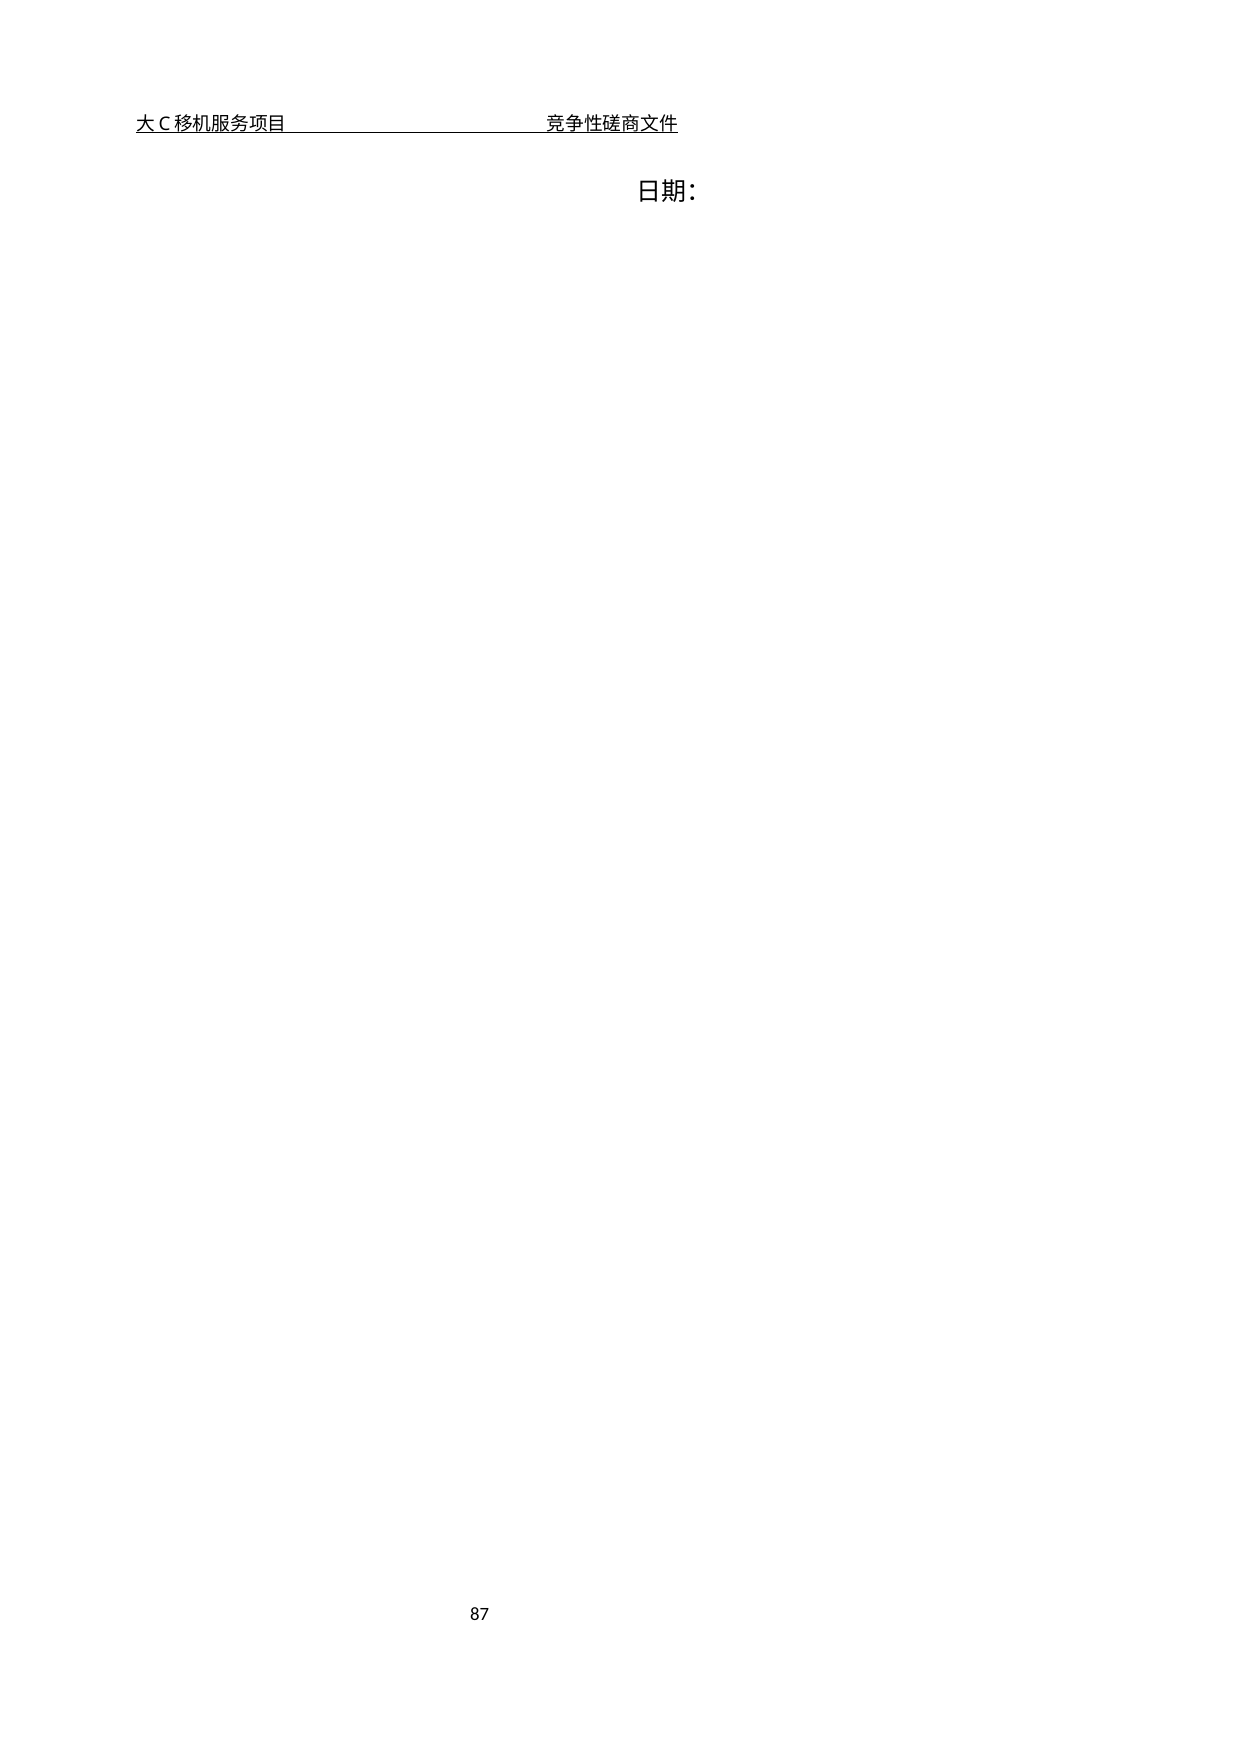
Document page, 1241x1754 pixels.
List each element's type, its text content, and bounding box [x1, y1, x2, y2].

text 日期： [136, 157, 1104, 222]
